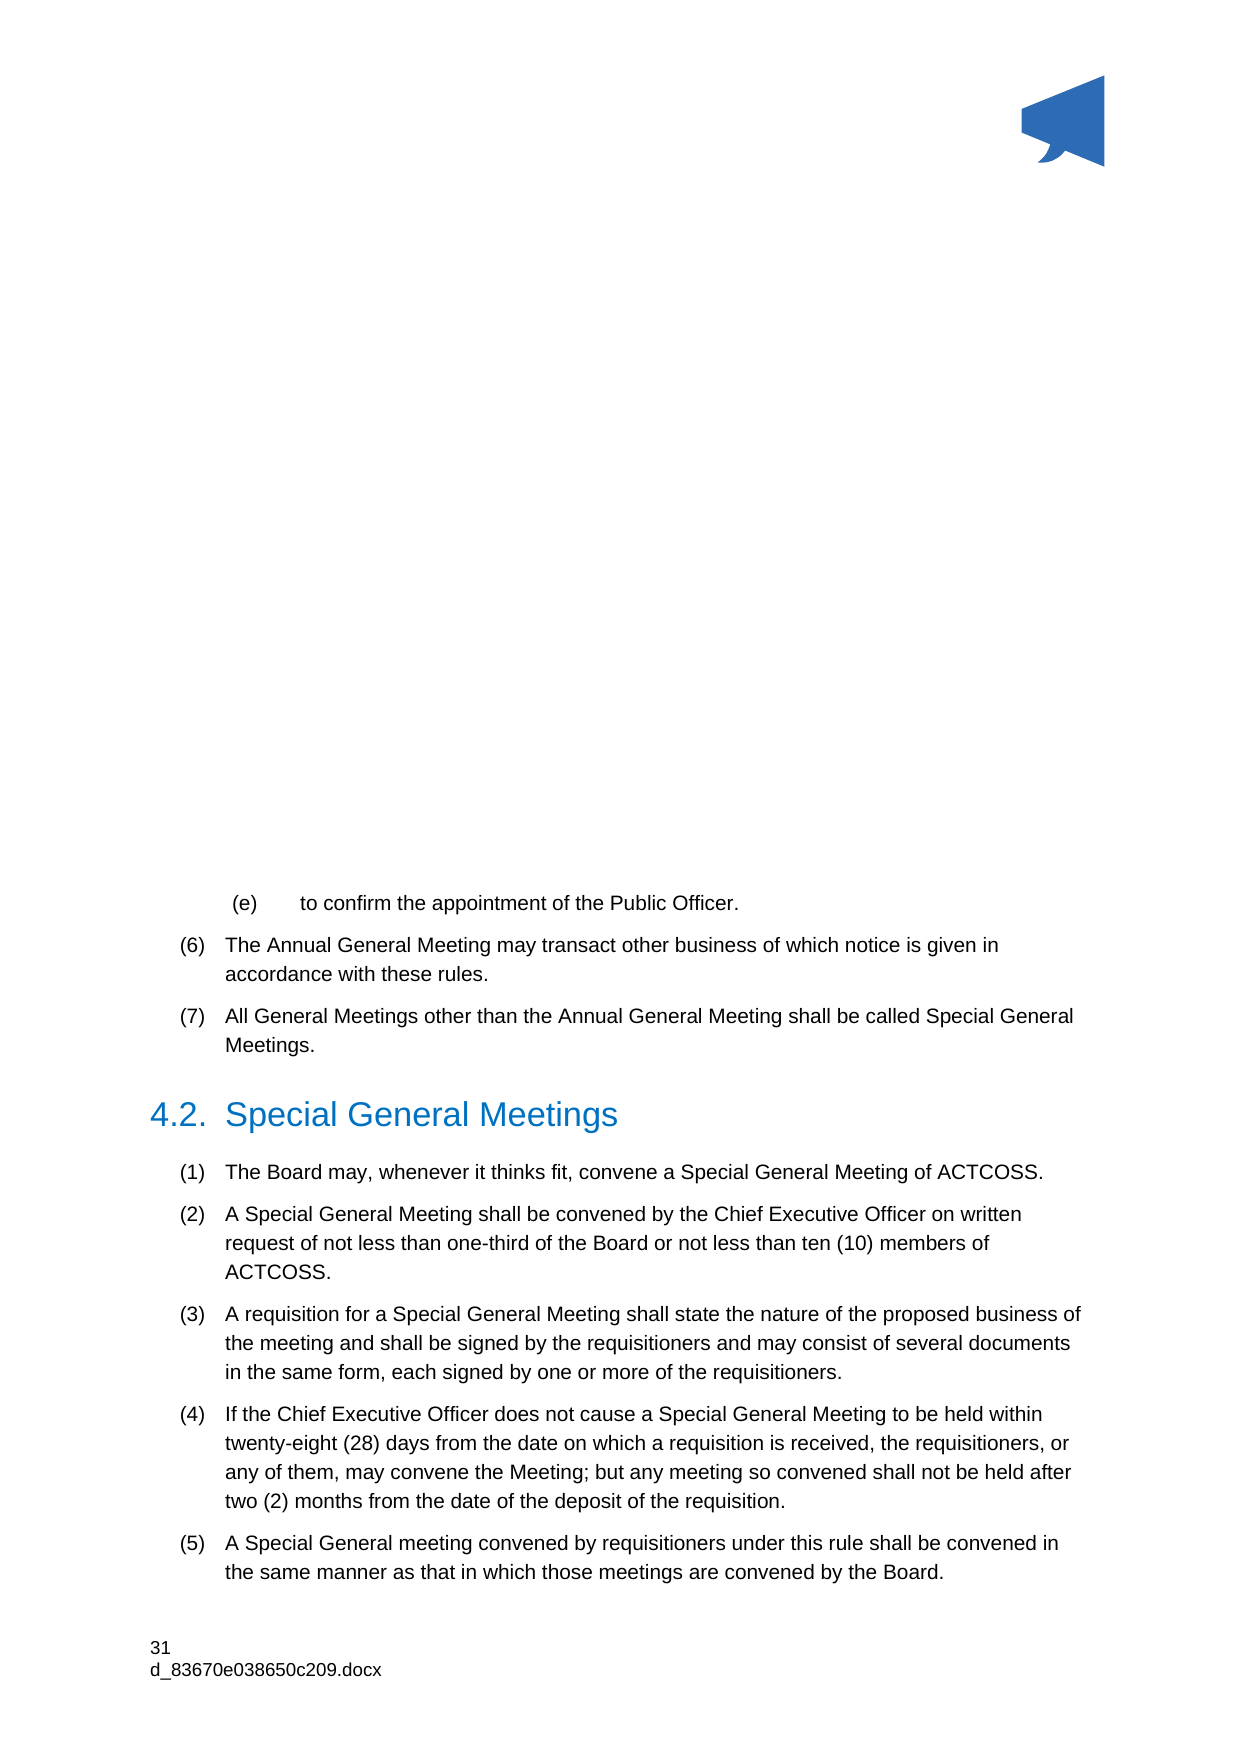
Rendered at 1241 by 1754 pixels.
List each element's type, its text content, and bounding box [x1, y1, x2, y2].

list (7) All General Meetings other than the Annual General Meeting shall be called Special General Meetings. [179, 998, 1090, 1057]
list (5) A Special General meeting convened by requisitioners under this rule shall be convened in the same manner as that in which those meetings are convened by the Board. [179, 1526, 1090, 1584]
list (e) to confirm the appointment of the Public Officer. [232, 886, 1090, 915]
subtitle 4.2. Special General Meetings [150, 1094, 1090, 1134]
list (3) A requisition for a Special General Meeting shall state the nature of the proposed business of the meeting and shall be signed by the requisitioners and may consist of several documents in the same form, each signed by one or more of the requisitioners. [179, 1296, 1090, 1384]
list (2) A Special General Meeting shall be convened by the Chief Executive Officer on written request of not less than one-third of the Board or not less than ten (10) members of ACTCOSS. [179, 1196, 1090, 1284]
list (1) The Board may, whenever it thinks fit, convene a Special General Meeting of ACTCOSS. [179, 1155, 1090, 1184]
list (6) The Annual General Meeting may transact other business of which notice is given in accordance with these rules. [179, 928, 1090, 986]
list (4) If the Chief Executive Officer does not cause a Special General Meeting to be held within twenty-eight (28) days from the date on which a requisition is received, the requisitioners, or any of them, may convene the Meeting; but any meeting so convened shall not be held after two (2) months from the date of the deposit of the requisition. [179, 1396, 1090, 1513]
